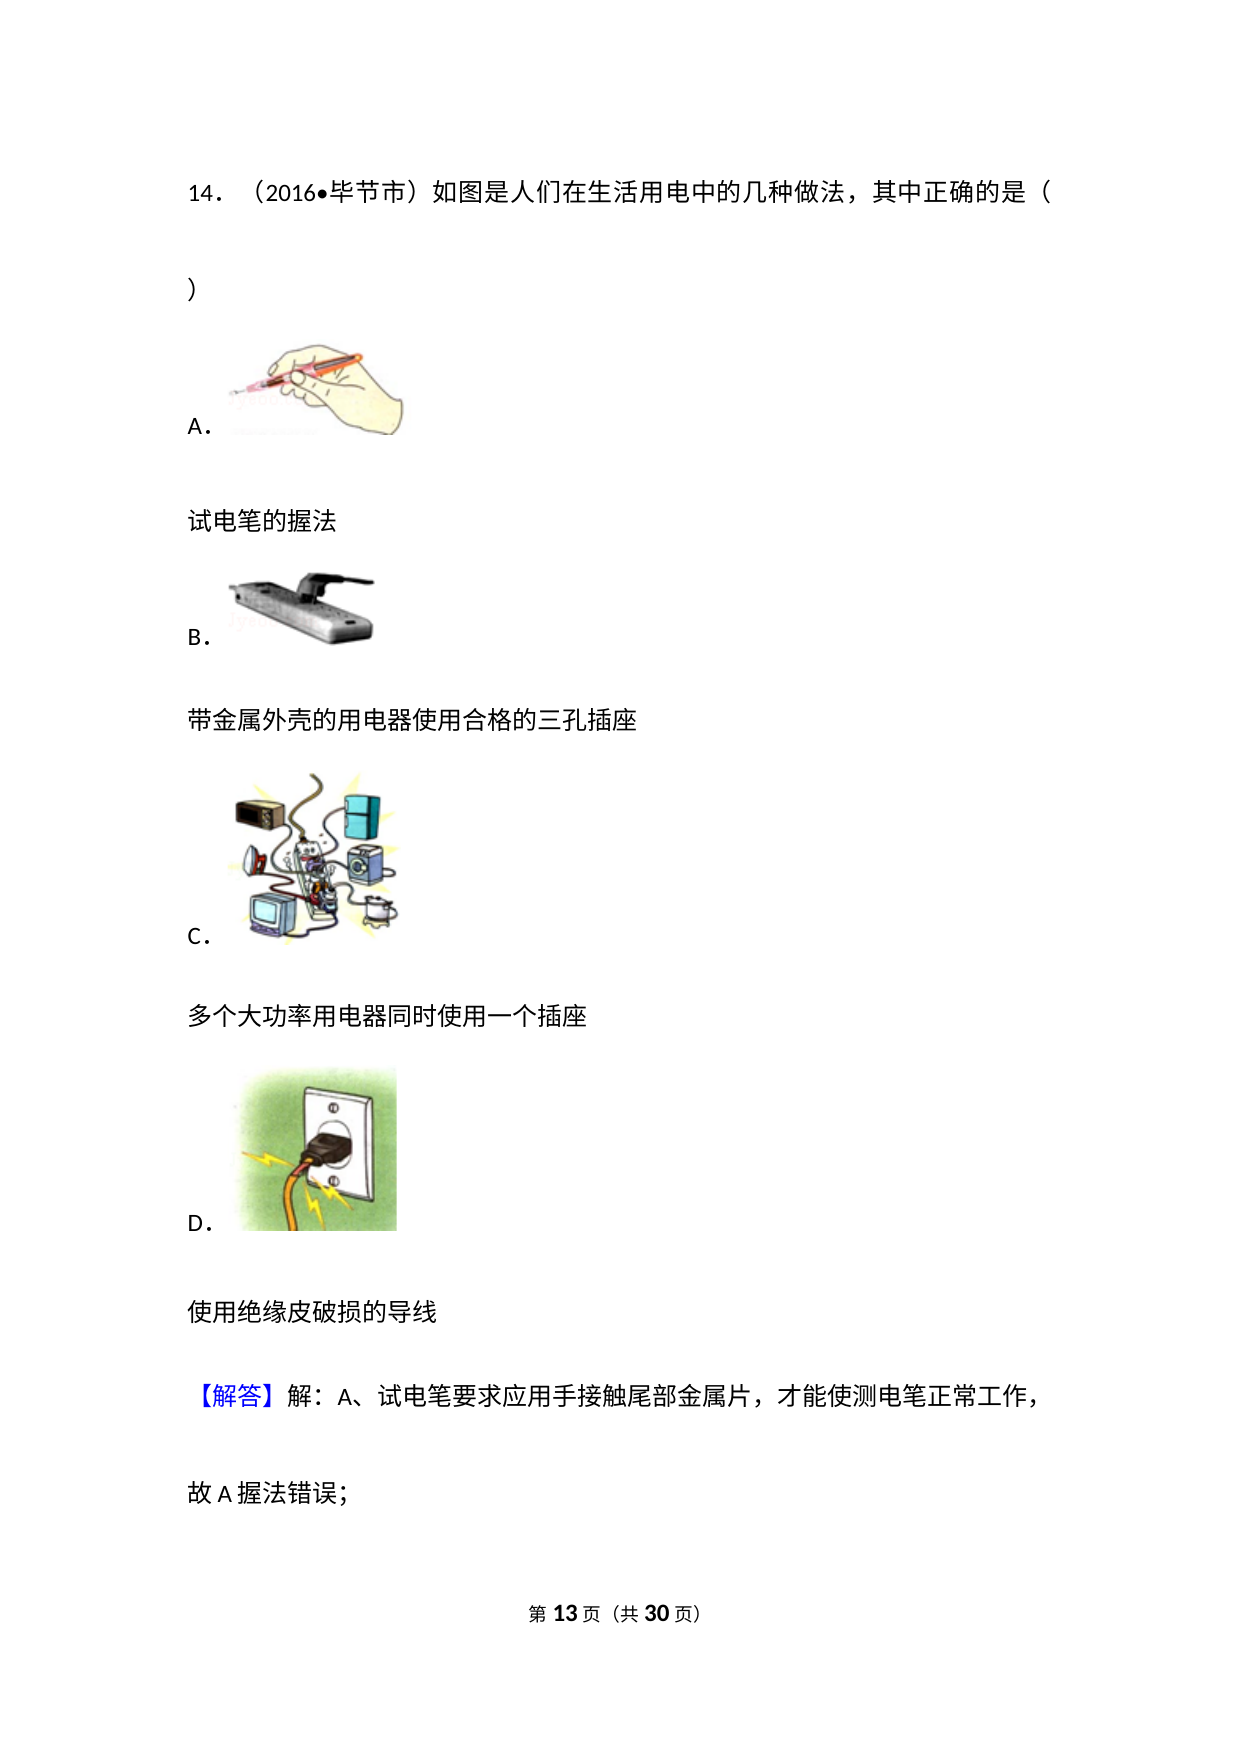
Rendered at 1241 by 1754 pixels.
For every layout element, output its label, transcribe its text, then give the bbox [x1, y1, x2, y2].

text A． [187, 339, 1053, 469]
text B． [187, 570, 1053, 668]
text 带金属外壳的用电器使用合格的三孔插座 [187, 686, 1053, 751]
text C． [187, 769, 1053, 964]
text 【解答】解：A、试电笔要求应用手接触尾部金属片，才能使测电笔正常工作，故A握法错误； [187, 1362, 1053, 1524]
picture [227, 1065, 397, 1231]
picture [227, 339, 412, 435]
picture [226, 570, 375, 646]
text 多个大功率用电器同时使用一个插座 [187, 982, 1053, 1047]
text 使用绝缘皮破损的导线 [187, 1278, 1053, 1343]
text 14．（2016•毕节市）如图是人们在生活用电中的几种做法，其中正确的是（ ） [187, 158, 1053, 321]
text D． [187, 1065, 1053, 1260]
text 试电笔的握法 [187, 487, 1053, 552]
picture [225, 769, 401, 945]
